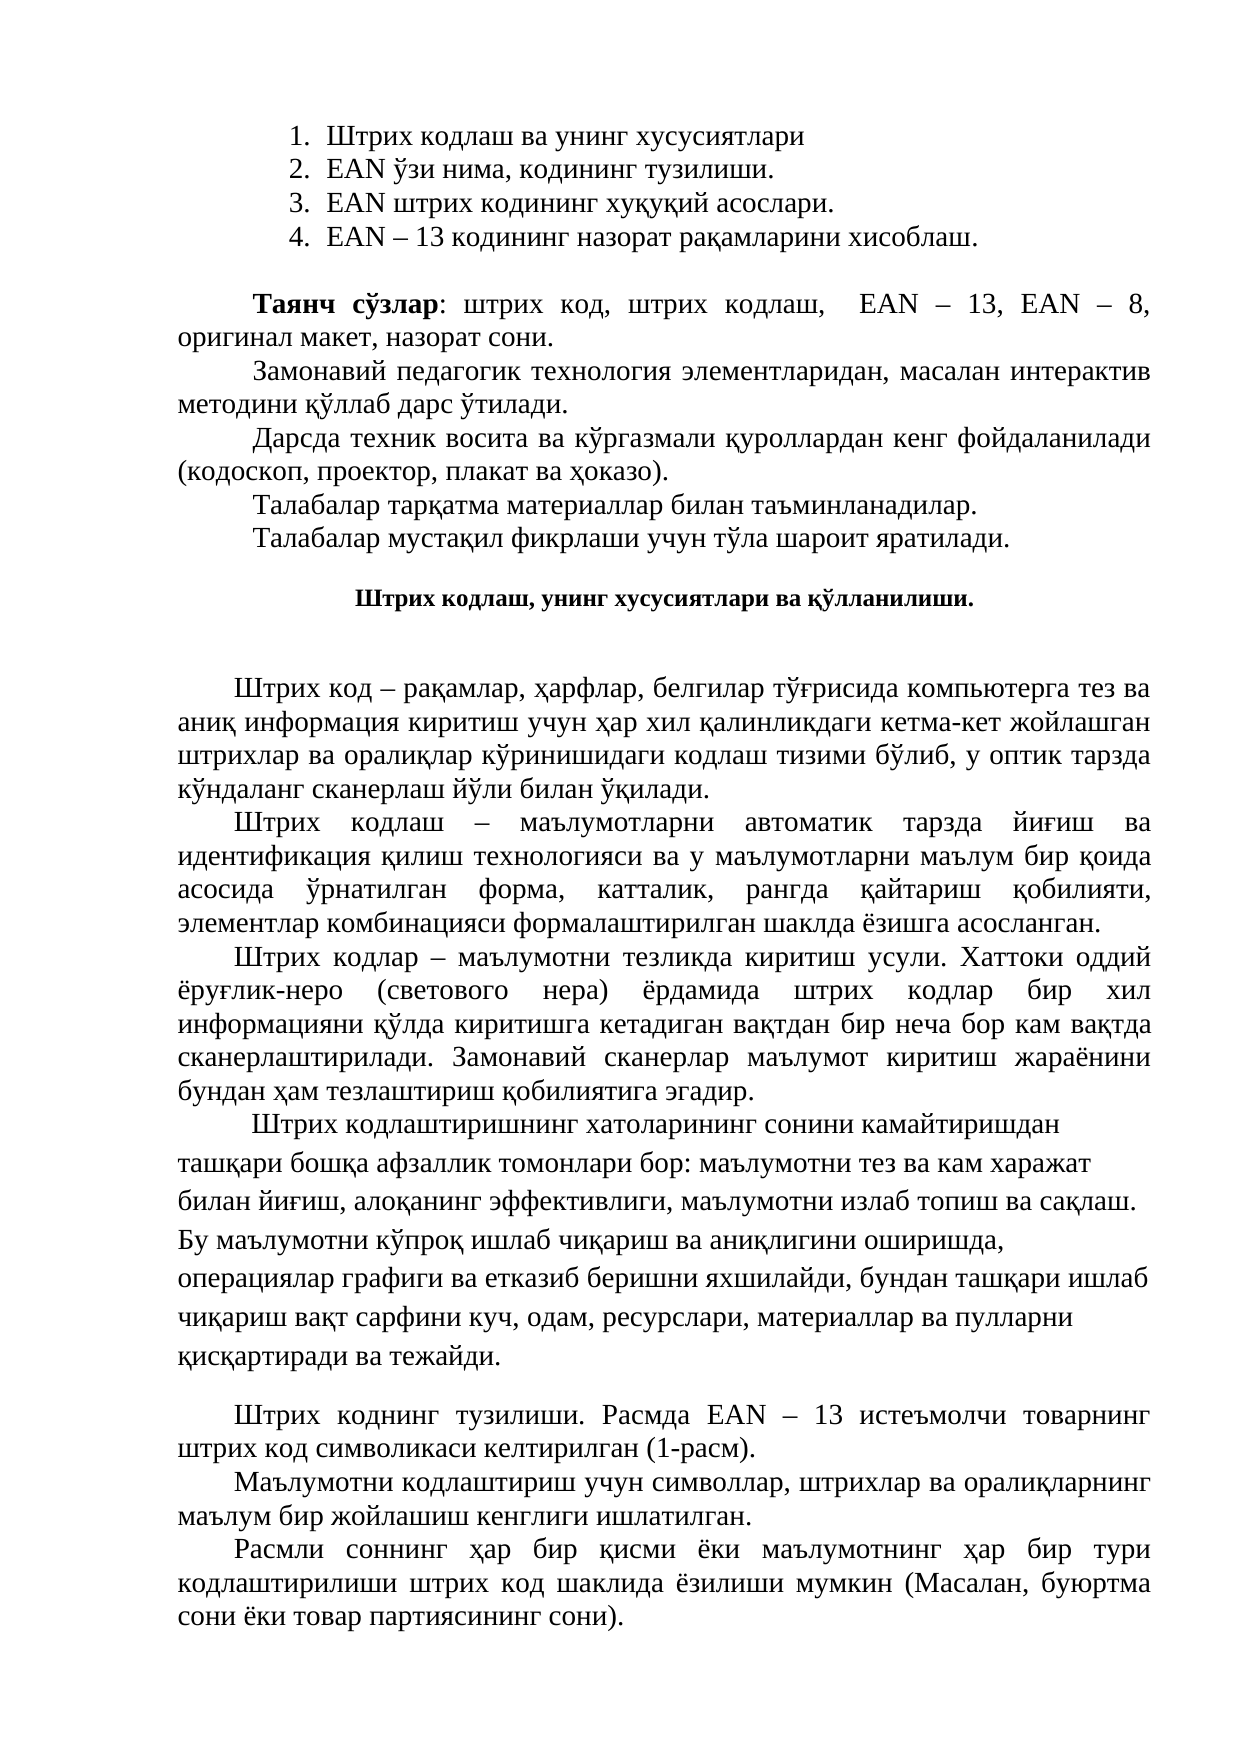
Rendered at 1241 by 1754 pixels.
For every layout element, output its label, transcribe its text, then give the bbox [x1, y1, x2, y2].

text Талабалар мустақил фикрлаши учун тўла шароит яратилади. [177, 521, 1152, 554]
text Штрих кодлаш – маълумотларни автоматик тарзда йиғиш ва идентификация қилиш технологияси ва у маълумотларни маълум бир қоида асосида ўрнатилган форма, катталик, рангда қайтариш қобилияти, элементлар комбинацияси формалаштирилган шаклда ёзишга асосланган. [177, 804, 1152, 939]
list EAN штрих кодининг хуқуқий асослари. [288, 185, 1152, 219]
text Маълумотни кодлаштириш учун символлар, штрихлар ва оралиқларнинг маълум бир жойлашиш кенглиги ишлатилган. [177, 1464, 1152, 1531]
list EAN – 13 кодининг назорат рақамларини хисоблаш. [288, 219, 1152, 252]
text Штрих кодлаш, унинг хусусиятлари ва қўлланилиши. [177, 583, 1152, 612]
text Штрих код – рақамлар, ҳарфлар, белгилар тўғрисида компьютерга тез ва аниқ информация киритиш учун ҳар хил қалинликдаги кетма-кет жойлашган штрихлар ва оралиқлар кўринишидаги кодлаш тизими бўлиб, у оптик тарзда кўндаланг сканерлаш йўли билан ўқилади. [177, 670, 1152, 804]
text Штрих коднинг тузилиши. Расмда EAN – 13 истеъмолчи товарнинг штрих код символикаси келтирилган (1-расм). [177, 1397, 1152, 1464]
text Замонавий педагогик технология элементларидан, масалан интерактив методини қўллаб дарс ўтилади. [177, 353, 1152, 420]
text Талабалар тарқатма материаллар билан таъминланадилар. [177, 487, 1152, 521]
text Дарсда техник восита ва кўргазмали қуроллардан кенг фойдаланилади (кодоскоп, проектор, плакат ва ҳоказо). [177, 420, 1152, 487]
text Расмли соннинг ҳар бир қисми ёки маълумотнинг ҳар бир тури кодлаштирилиши штрих код шаклида ёзилиши мумкин (Масалан, буюртма сони ёки товар партиясининг сони). [177, 1531, 1152, 1632]
text Таянч сўзлар: штрих код, штрих кодлаш, EAN – 13, EAN – 8, оригинал макет, назорат сони. [177, 286, 1152, 353]
text Штрих кодлаштиришнинг хатоларининг сонини камайтиришдан ташқари бошқа афзаллик томонлари бор: маълумотни тез ва кам харажат билан йиғиш, алоқанинг эффективлиги, маълумотни излаб топиш ва сақлаш. Бу маълумотни кўпроқ ишлаб чиқариш ва аниқлигини оширишда, операциялар графиги ва етказиб беришни яхшилайди, бундан ташқари ишлаб чиқариш вақт сарфини куч, одам, ресурслари, материаллар ва пулларни қисқартиради ва тежайди. [177, 1106, 1152, 1371]
list EAN ўзи нима, кодининг тузилиши. [288, 152, 1152, 185]
text Штрих кодлар – маълумотни тезликда киритиш усули. Хаттоки оддий ёруғлик-неро (светового нера) ёрдамида штрих кодлар бир хил информацияни қўлда киритишга кетадиган вақтдан бир неча бор кам вақтда сканерлаштирилади. Замонавий сканерлар маълумот киритиш жараёнини бундан ҳам тезлаштириш қобилиятига эгадир. [177, 939, 1152, 1106]
list Штрих кодлаш ва унинг хусусиятлари [288, 118, 1152, 152]
